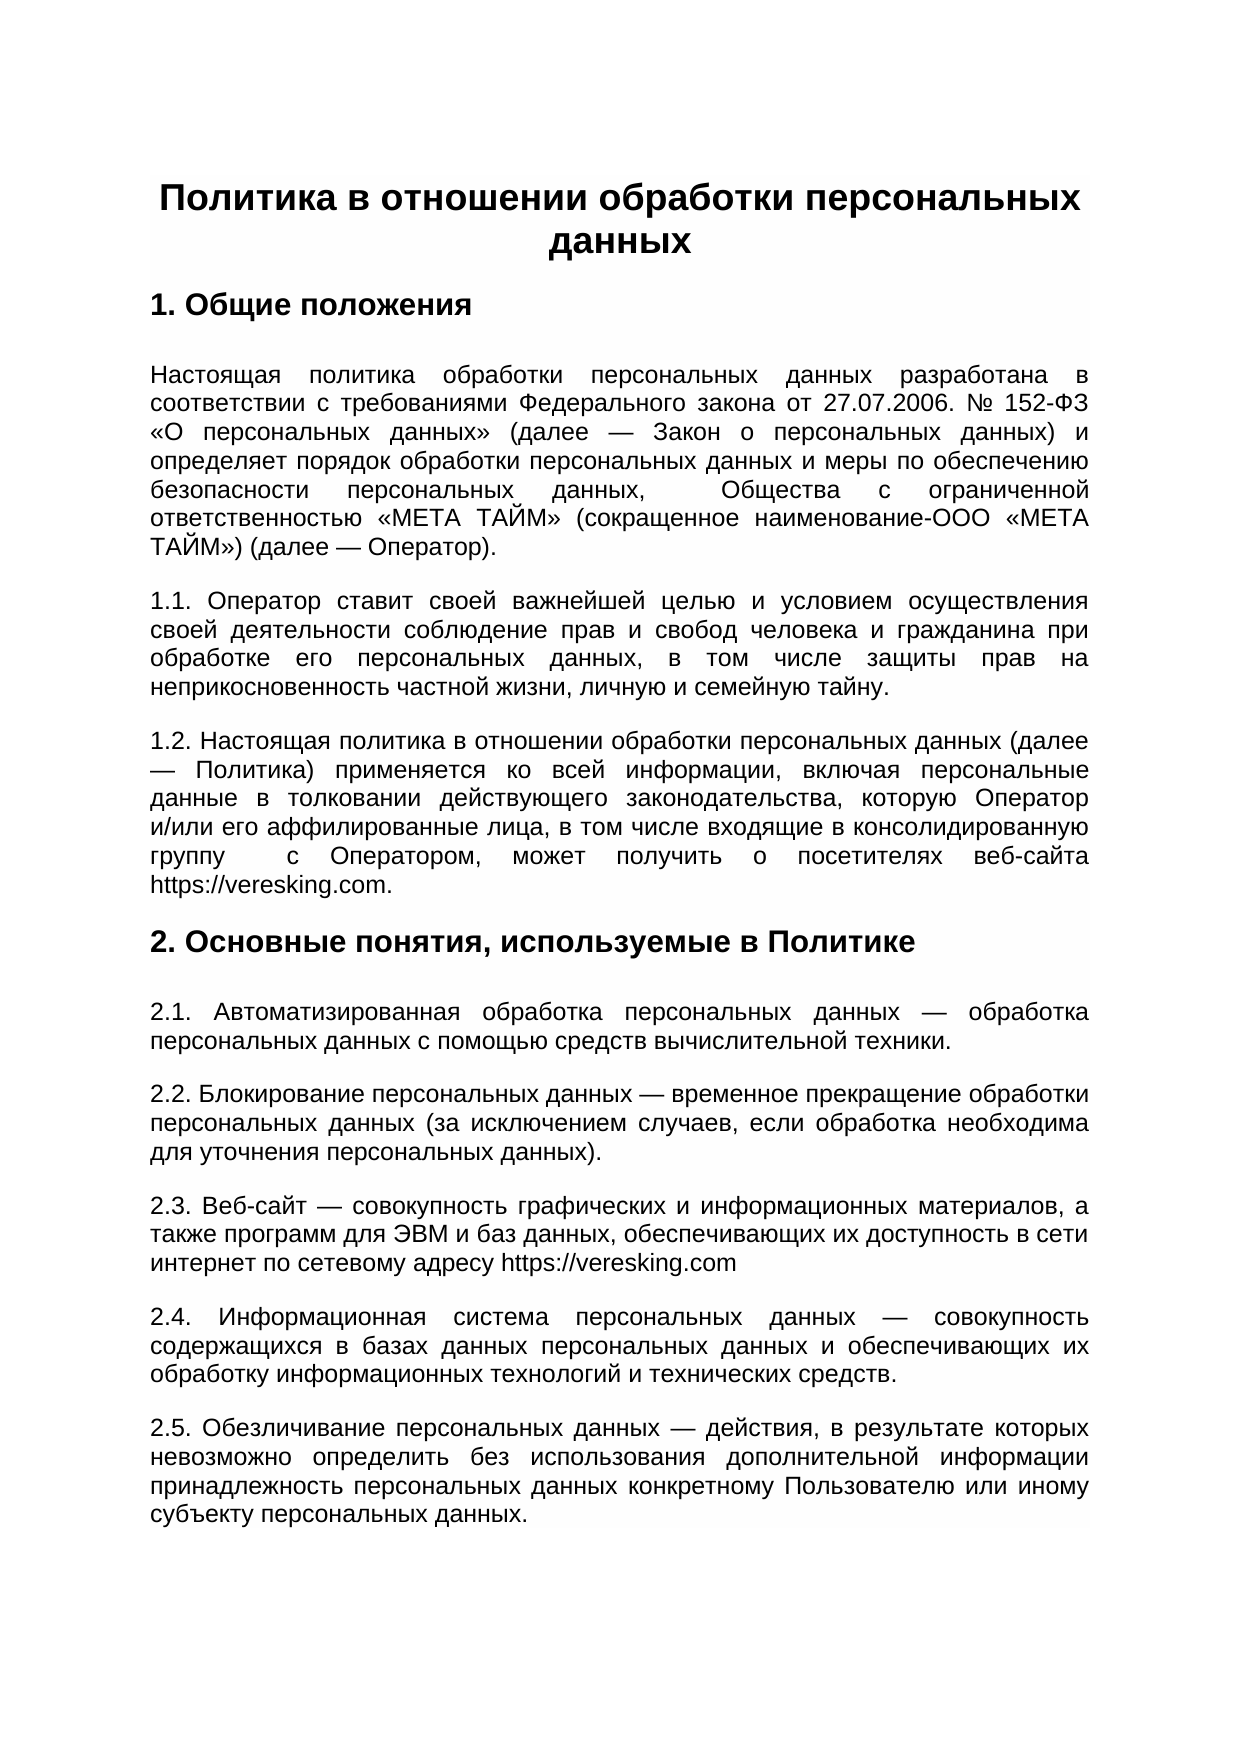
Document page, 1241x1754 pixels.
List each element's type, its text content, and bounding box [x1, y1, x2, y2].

text 1. Общие положения [150, 286, 1090, 322]
text 1.2. Настоящая политика в отношении обработки персональных данных (далее — Политика) применяется ко всей информации, включая персональные данные в толковании действующего законодательства, которую Оператор и/или его аффилированные лица, в том числе входящие в консолидированную группу с Оператором, может получить о посетителях веб-сайта https://veresking.com. [150, 726, 1090, 898]
text 2.2. Блокирование персональных данных — временное прекращение обработки персональных данных (за исключением случаев, если обработка необходима для уточнения персональных данных). [150, 1079, 1090, 1166]
text Настоящая политика обработки персональных данных разработана в соответствии с требованиями Федерального закона от 27.07.2006. № 152-ФЗ «О персональных данных» (далее — Закон о персональных данных) и определяет порядок обработки персональных данных и меры по обеспечению безопасности персональных данных, Общества с ограниченной ответственностью «МЕТА ТАЙМ» (сокращенное наименование-ООО «МЕТА ТАЙМ») (далее — Оператор). [150, 360, 1090, 561]
text 2.3. Веб-сайт — совокупность графических и информационных материалов, а также программ для ЭВМ и баз данных, обеспечивающих их доступность в сети интернет по сетевому адресу https://veresking.com [150, 1191, 1090, 1277]
text 1.1. Оператор ставит своей важнейшей целью и условием осуществления своей деятельности соблюдение прав и свобод человека и гражданина при обработке его персональных данных, в том числе защиты прав на неприкосновенность частной жизни, личную и семейную тайну. [150, 586, 1090, 701]
text 2. Основные понятия, используемые в Политике [150, 923, 1090, 959]
text 2.4. Информационная система персональных данных — совокупность содержащихся в базах данных персональных данных и обеспечивающих их обработку информационных технологий и технических средств. [150, 1302, 1090, 1388]
text Политика в отношении обработки персональных данных [150, 175, 1090, 261]
text 2.5. Обезличивание персональных данных — действия, в результате которых невозможно определить без использования дополнительной информации принадлежность персональных данных конкретному Пользователю или иному субъекту персональных данных. [150, 1413, 1090, 1528]
text 2.1. Автоматизированная обработка персональных данных — обработка персональных данных с помощью средств вычислительной техники. [150, 997, 1090, 1054]
